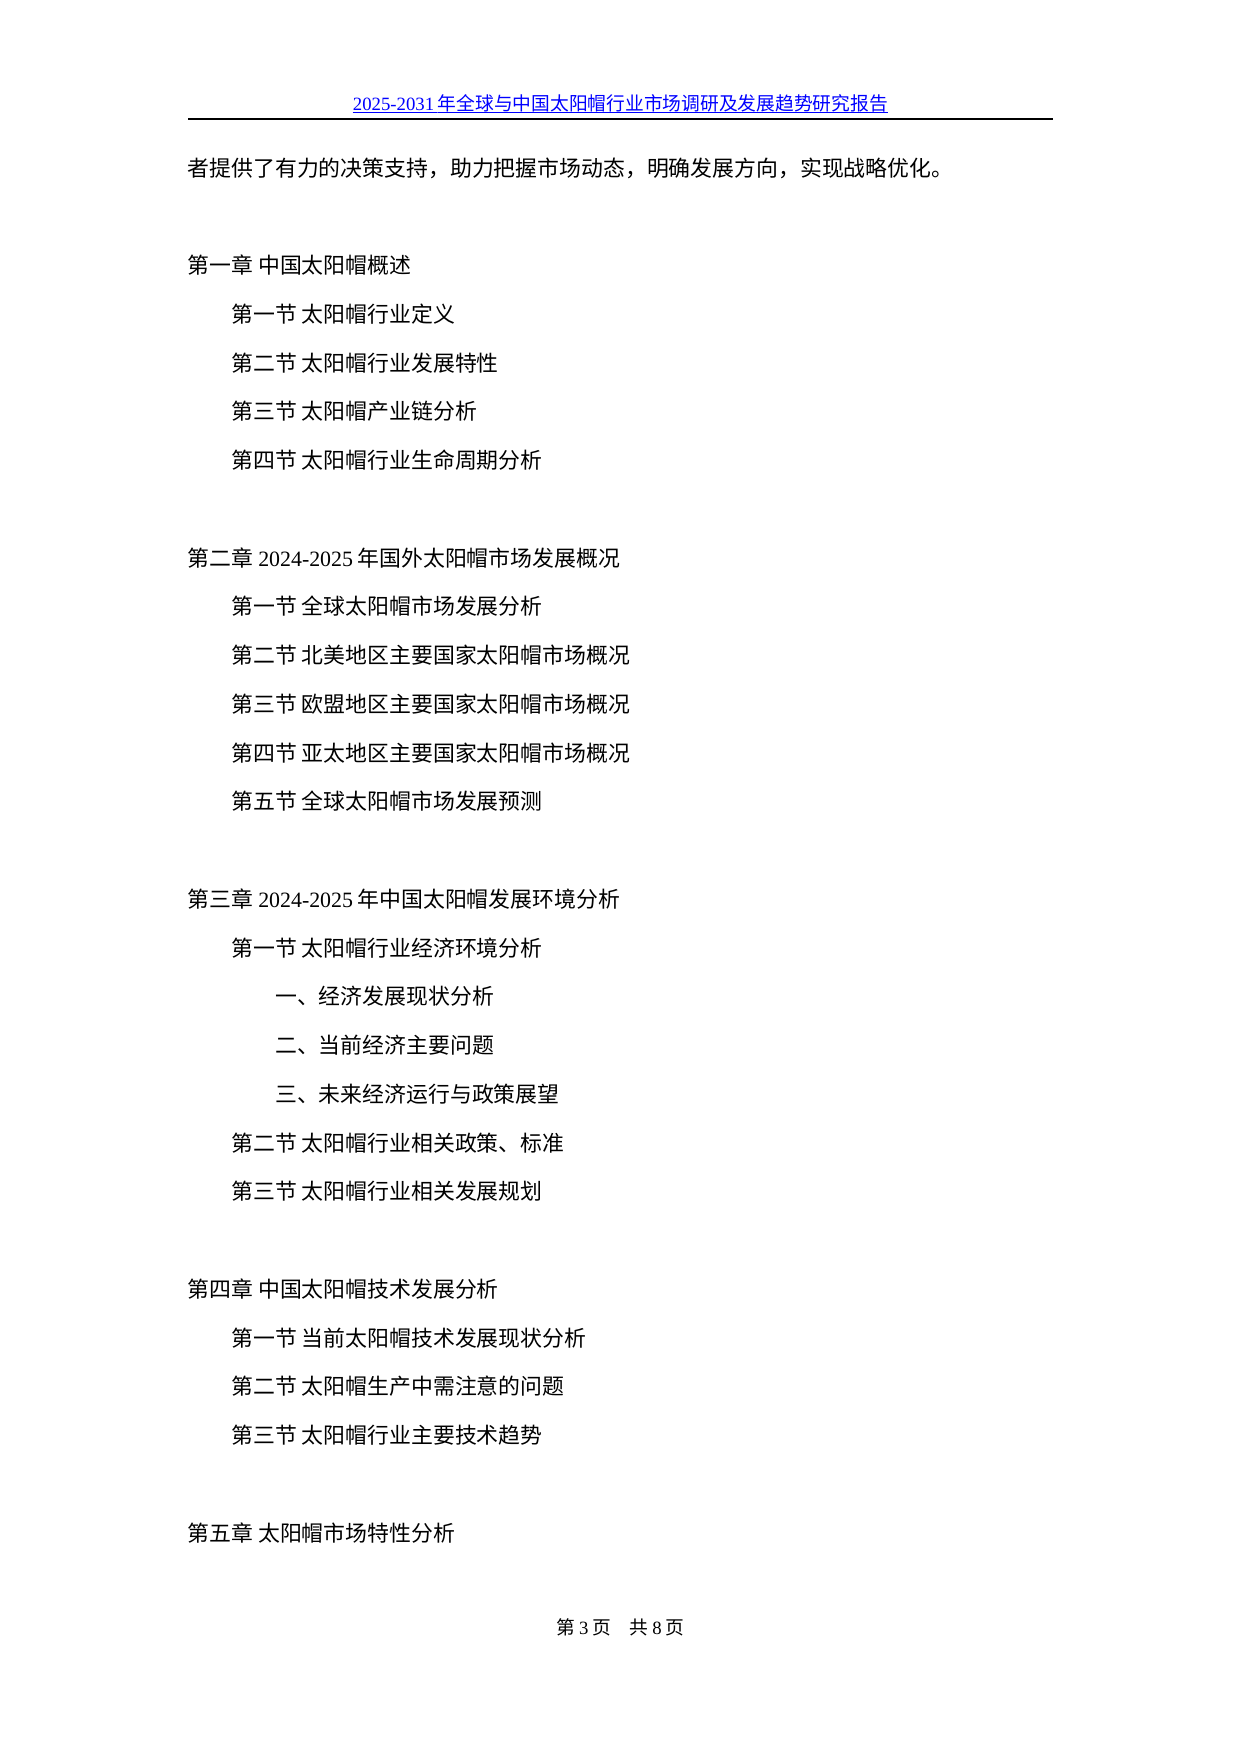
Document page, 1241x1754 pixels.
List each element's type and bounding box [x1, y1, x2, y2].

text [187, 150, 1053, 1548]
